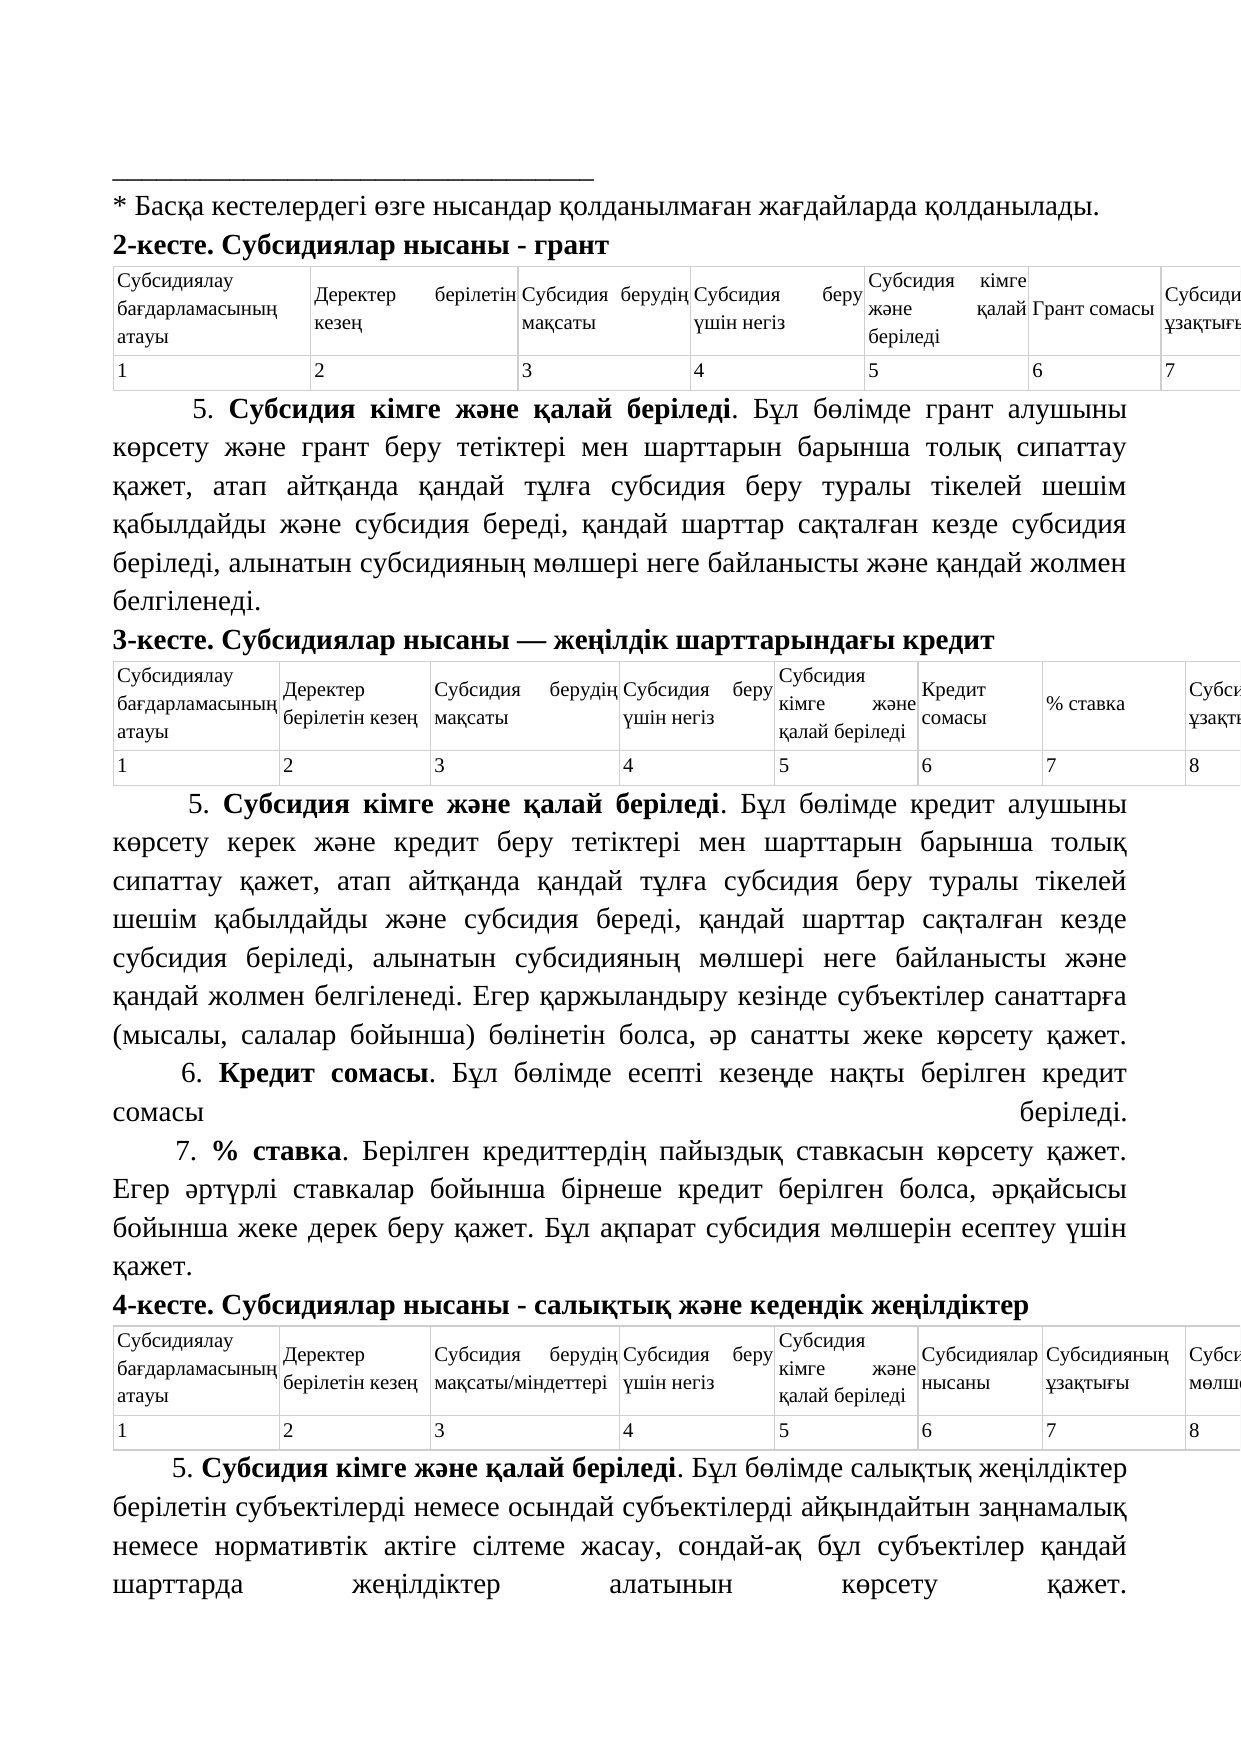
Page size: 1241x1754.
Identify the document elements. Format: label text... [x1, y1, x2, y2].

table_header Субсидия мөлшері [1186, 1327, 1240, 1415]
table_header Субсидия берудің мақсаты [431, 662, 619, 750]
table_header Деректер берілетін кезең [280, 662, 430, 750]
table_cell 7 [1162, 356, 1240, 389]
table_header Субсидияның ұзақтығы [1162, 267, 1240, 355]
table_cell 2 [280, 1416, 430, 1449]
table_cell 2 [280, 751, 430, 784]
text 4-кесте. Субсидиялар нысаны - салықтық және кедендік жеңілдіктер [112, 1287, 1128, 1320]
table_header Деректер берілетін кезең [311, 267, 517, 355]
table_cell 1 [114, 1416, 279, 1449]
table_header Субсидиялау бағдарламасының атауы [114, 662, 279, 750]
table_cell 3 [431, 1416, 619, 1449]
table_header Субсидия беру үшін негіз [620, 662, 774, 750]
table_header Субсидия берудің мақсаты/міндеттері [431, 1327, 619, 1415]
table_cell 4 [620, 751, 774, 784]
table_header Субсидия беру үшін негіз [691, 267, 864, 355]
table_cell 8 [1186, 1416, 1240, 1449]
table_header Субсидия кімге және қалай беріледі [775, 662, 917, 750]
text _________________________________ * Басқа кестелердегі өзге нысандар қолданылмаған жағдайларда қолданылады. [112, 150, 1128, 222]
table_header Субсидиялар нысаны [919, 1327, 1042, 1415]
table_header Грант сомасы [1029, 267, 1160, 355]
table_cell 1 [114, 356, 310, 389]
table_cell 5 [775, 751, 917, 784]
table_cell 3 [431, 751, 619, 784]
table_header % ставка [1043, 662, 1185, 750]
text 5. Субсидия кімге және қалай беріледі. Бұл бөлімде грант алушыны көрсету және грант беру тетіктері мен шарттарын барынша толық сипаттау қажет, атап айтқанда қандай тұлға субсидия беру туралы тікелей шешім қабылдайды және субсидия береді, қандай шарттар сақталған кезде субсидия беріледі, алынатын субсидияның мөлшері неге байланысты және қандай жолмен белгіленеді. [112, 391, 1128, 617]
table_cell 7 [1043, 751, 1185, 784]
table_header Субсидияның ұзақтығы [1186, 662, 1240, 750]
table_cell 6 [1029, 356, 1160, 389]
table_header Субсидия беру үшін негіз [620, 1327, 774, 1415]
table_header Субсидиялау бағдарламасының атауы [114, 1327, 279, 1415]
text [112, 1451, 1128, 1600]
table_cell 6 [919, 1416, 1042, 1449]
text 3-кесте. Субсидиялар нысаны — жеңілдік шарттарындағы кредит [112, 622, 1128, 656]
table_header Субсидиялау бағдарламасының атауы [114, 267, 310, 355]
table_cell 7 [1043, 1416, 1185, 1449]
table_cell 5 [865, 356, 1028, 389]
text 5. Субсидия кімге және қалай беріледі. Бұл бөлімде кредит алушыны көрсету керек және кредит беру тетіктері мен шарттарын барынша толық сипаттау қажет, атап айтқанда қандай тұлға субсидия беру туралы тікелей шешім қабылдайды және субсидия береді, қандай шарттар сақталған кезде субсидия беріледі, алынатын субсидияның мөлшері неге байланысты және қандай жолмен белгіленеді. Егер қаржыландыру кезінде субъектілер санаттарға (мысалы, салалар бойынша) бөлінетін болса, әр санатты жеке көрсету қажет. 6. Кредит сомасы. Бұл бөлімде есепті кезеңде нақты берілген кредит сомасы беріледі. 7. % ставка. Берілген кредиттердің пайыздық ставкасын көрсету қажет. Егер әртүрлі ставкалар бойынша бірнеше кредит берілген болса, әрқайсысы бойынша жеке дерек беру қажет. Бұл ақпарат субсидия мөлшерін есептеу үшін қажет. [112, 786, 1128, 1282]
table_header Деректер берілетін кезең [280, 1327, 430, 1415]
table_cell 8 [1186, 751, 1240, 784]
table_header Субсидия кімге және қалай беріледі [865, 267, 1028, 355]
table_cell 4 [620, 1416, 774, 1449]
table_header Кредит сомасы [919, 662, 1042, 750]
table_header Субсидияның ұзақтығы [1043, 1327, 1185, 1415]
table_cell 5 [775, 1416, 917, 1449]
table_cell 4 [691, 356, 864, 389]
table_cell 2 [311, 356, 517, 389]
table_cell 1 [114, 751, 279, 784]
table_cell 3 [519, 356, 690, 389]
table_header Субсидия кімге және қалай беріледі [775, 1327, 917, 1415]
text 2-кесте. Субсидиялар нысаны - грант [112, 227, 1128, 261]
table_header Субсидия берудің мақсаты [519, 267, 690, 355]
table_cell 6 [919, 751, 1042, 784]
